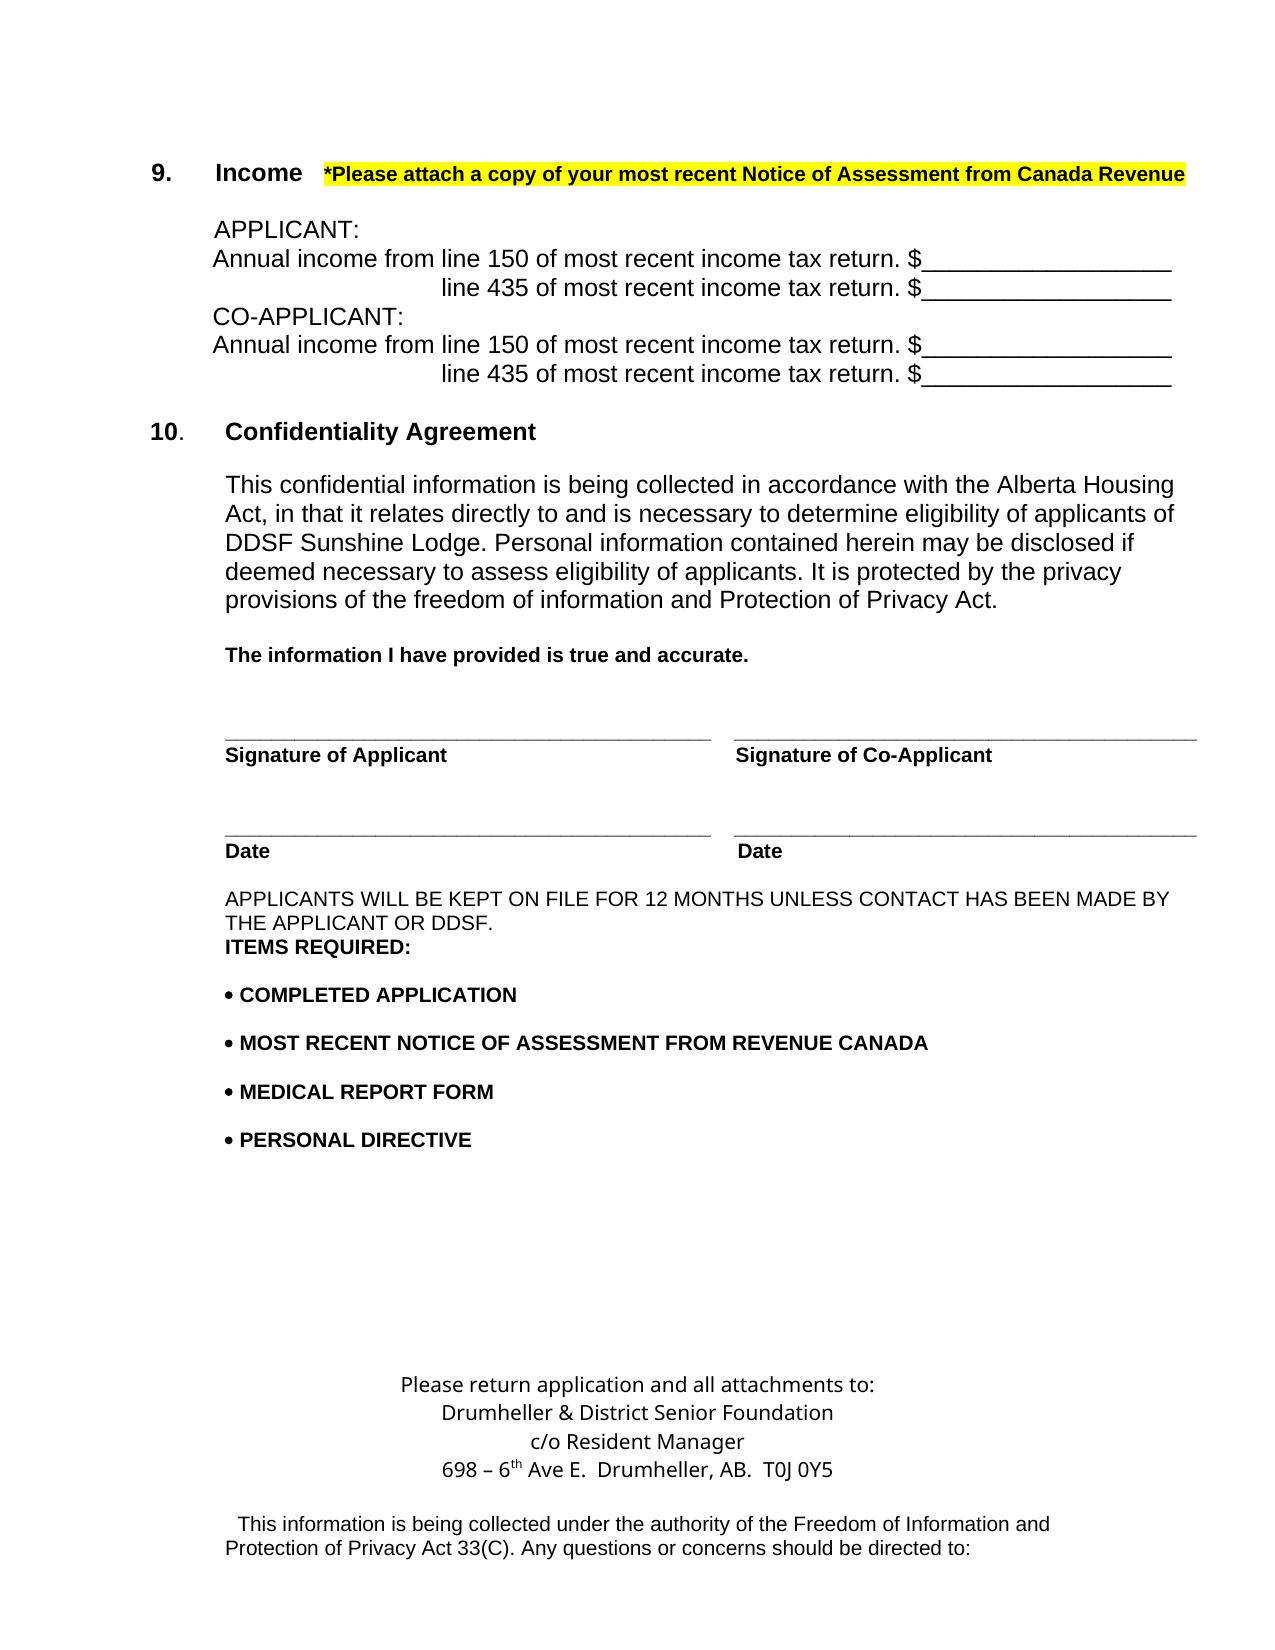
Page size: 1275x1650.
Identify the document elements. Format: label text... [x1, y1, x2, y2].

text PERSONAL DIRECTIVE [75, 1128, 1200, 1152]
text c/o Resident Manager [75, 1427, 1200, 1455]
text MEDICAL REPORT FORM [75, 1080, 1200, 1104]
text The information I have provided is true and accurate. [225, 643, 1200, 667]
text Annual income from line 150 of most recent income tax return. $__________________ [150, 244, 1200, 273]
text This confidential information is being collected in accordance with the Alberta Housing Act, in that it relates directly to and is necessary to determine eligibility of applicants of DDSF Sunshine Lodge. Personal information contained herein may be disclosed if deemed necessary to assess eligibility of applicants. It is protected by the privacy provisions of the freedom of information and Protection of Privacy Act. [225, 470, 1200, 614]
text CO-APPLICANT: [150, 302, 1200, 330]
text COMPLETED APPLICATION [75, 983, 1200, 1007]
text Drumheller & District Senior Foundation [75, 1398, 1200, 1427]
text __________________________________________ ________________________________________ [225, 691, 1200, 743]
text MOST RECENT NOTICE OF ASSESSMENT FROM REVENUE CANADA [75, 1031, 1200, 1055]
text 10. Confidentiality Agreement [150, 417, 1200, 445]
text line 435 of most recent income tax return. $__________________ [150, 359, 1200, 388]
text APPLICANTS WILL BE KEPT ON FILE FOR 12 MONTHS UNLESS CONTACT HAS BEEN MADE BY THE APPLICANT OR DDSF. [225, 887, 1200, 934]
text Signature of Applicant Signature of Co-Applicant [225, 743, 1200, 767]
text Protection of Privacy Act 33(C). Any questions or concerns should be directed to: [225, 1536, 1200, 1560]
text 9. Income *Please attach a copy of your most recent Notice of Assessment from Canada Revenue [75, 158, 1200, 187]
text 698 – 6th Ave E. Drumheller, AB. T0J 0Y5 [75, 1455, 1200, 1484]
text Date Date [225, 839, 1200, 863]
text APPLICANT: [75, 215, 1200, 244]
text This information is being collected under the authority of the Freedom of Information and [75, 1512, 1200, 1536]
text __________________________________________ ________________________________________ [225, 815, 1200, 839]
text Annual income from line 150 of most recent income tax return. $__________________ [150, 330, 1200, 359]
text Please return application and all attachments to: [75, 1370, 1200, 1398]
text line 435 of most recent income tax return. $__________________ [150, 273, 1200, 302]
text ITEMS REQUIRED: [75, 934, 1200, 958]
